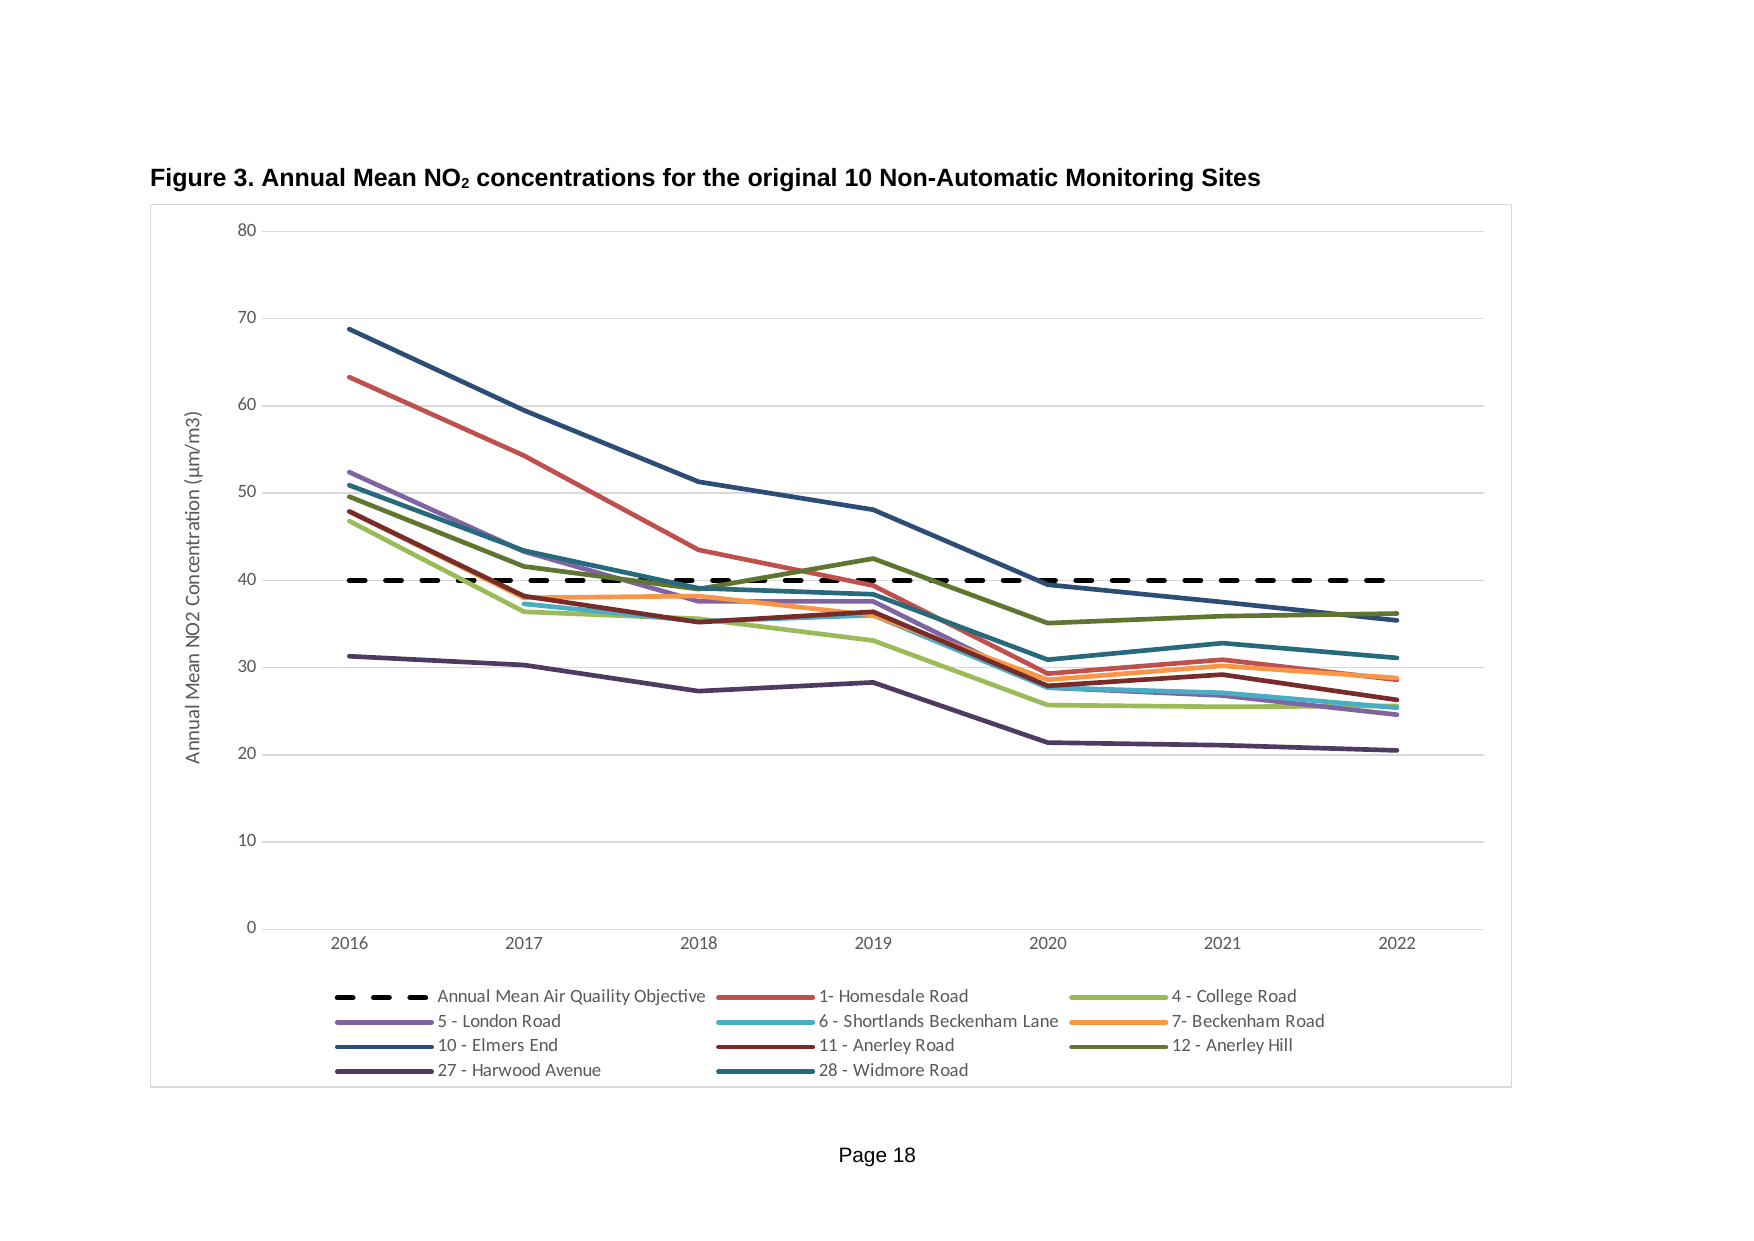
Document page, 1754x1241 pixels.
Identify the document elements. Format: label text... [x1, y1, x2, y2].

text Figure 3. Annual Mean NO2 concentrations for the original 10 Non-Automatic Monitoring Sites [150, 162, 1604, 191]
